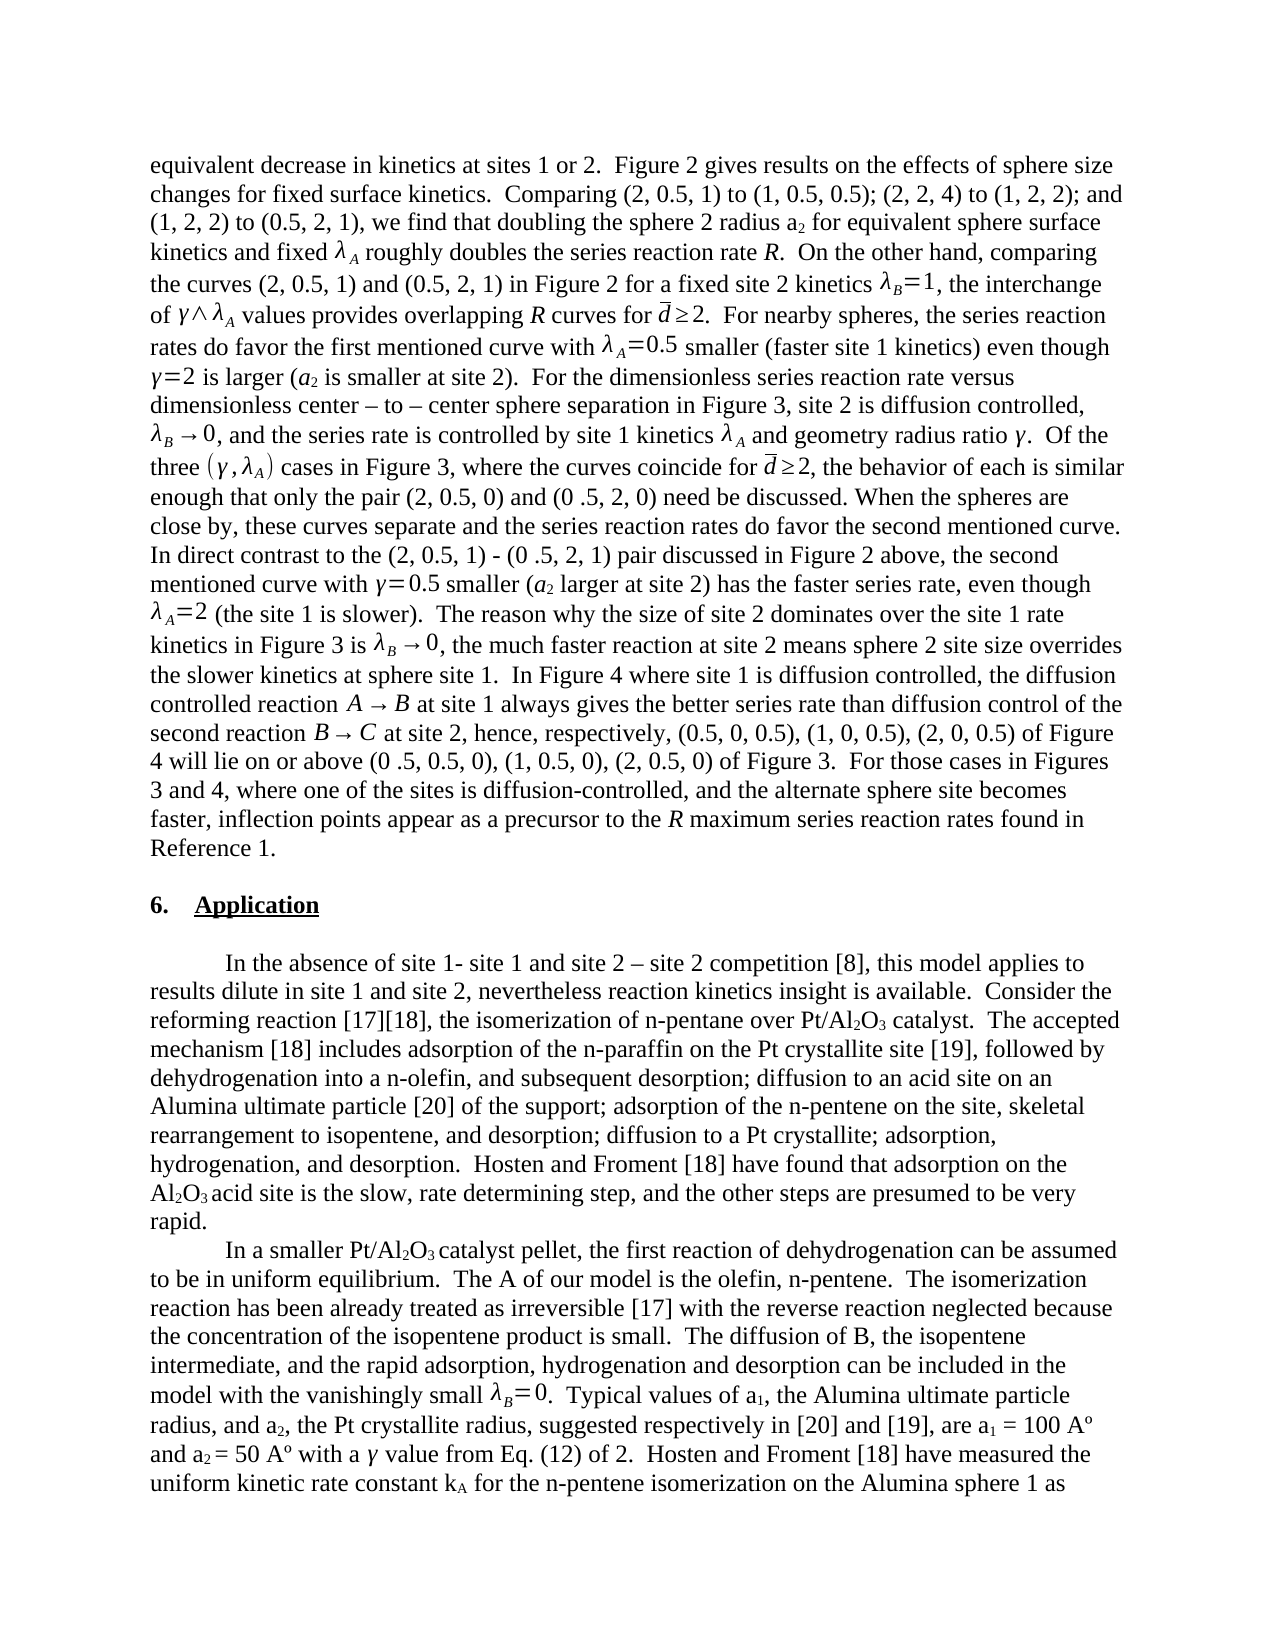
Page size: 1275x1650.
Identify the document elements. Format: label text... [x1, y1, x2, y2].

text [150, 1235, 1125, 1497]
text In the absence of site 1- site 1 and site 2 – site 2 competition [8], this model applies to results dilute in site 1 and site 2, nevertheless reaction kinetics insight is available. Consider the reforming reaction [17][18], the isomerization of n-pentane over Pt/Al2O3 catalyst. The accepted mechanism [18] includes adsorption of the n-paraffin on the Pt crystallite site [19], followed by dehydrogenation into a n-olefin, and subsequent desorption; diffusion to an acid site on an Alumina ultimate particle [20] of the support; adsorption of the n-pentene on the site, skeletal rearrangement to isopentene, and desorption; diffusion to a Pt crystallite; adsorption, hydrogenation, and desorption. Hosten and Froment [18] have found that adsorption on the Al2O3 acid site is the slow, rate determining step, and the other steps are presumed to be very rapid. [150, 948, 1125, 1235]
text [150, 150, 1125, 861]
subtitle Application [150, 890, 1125, 919]
